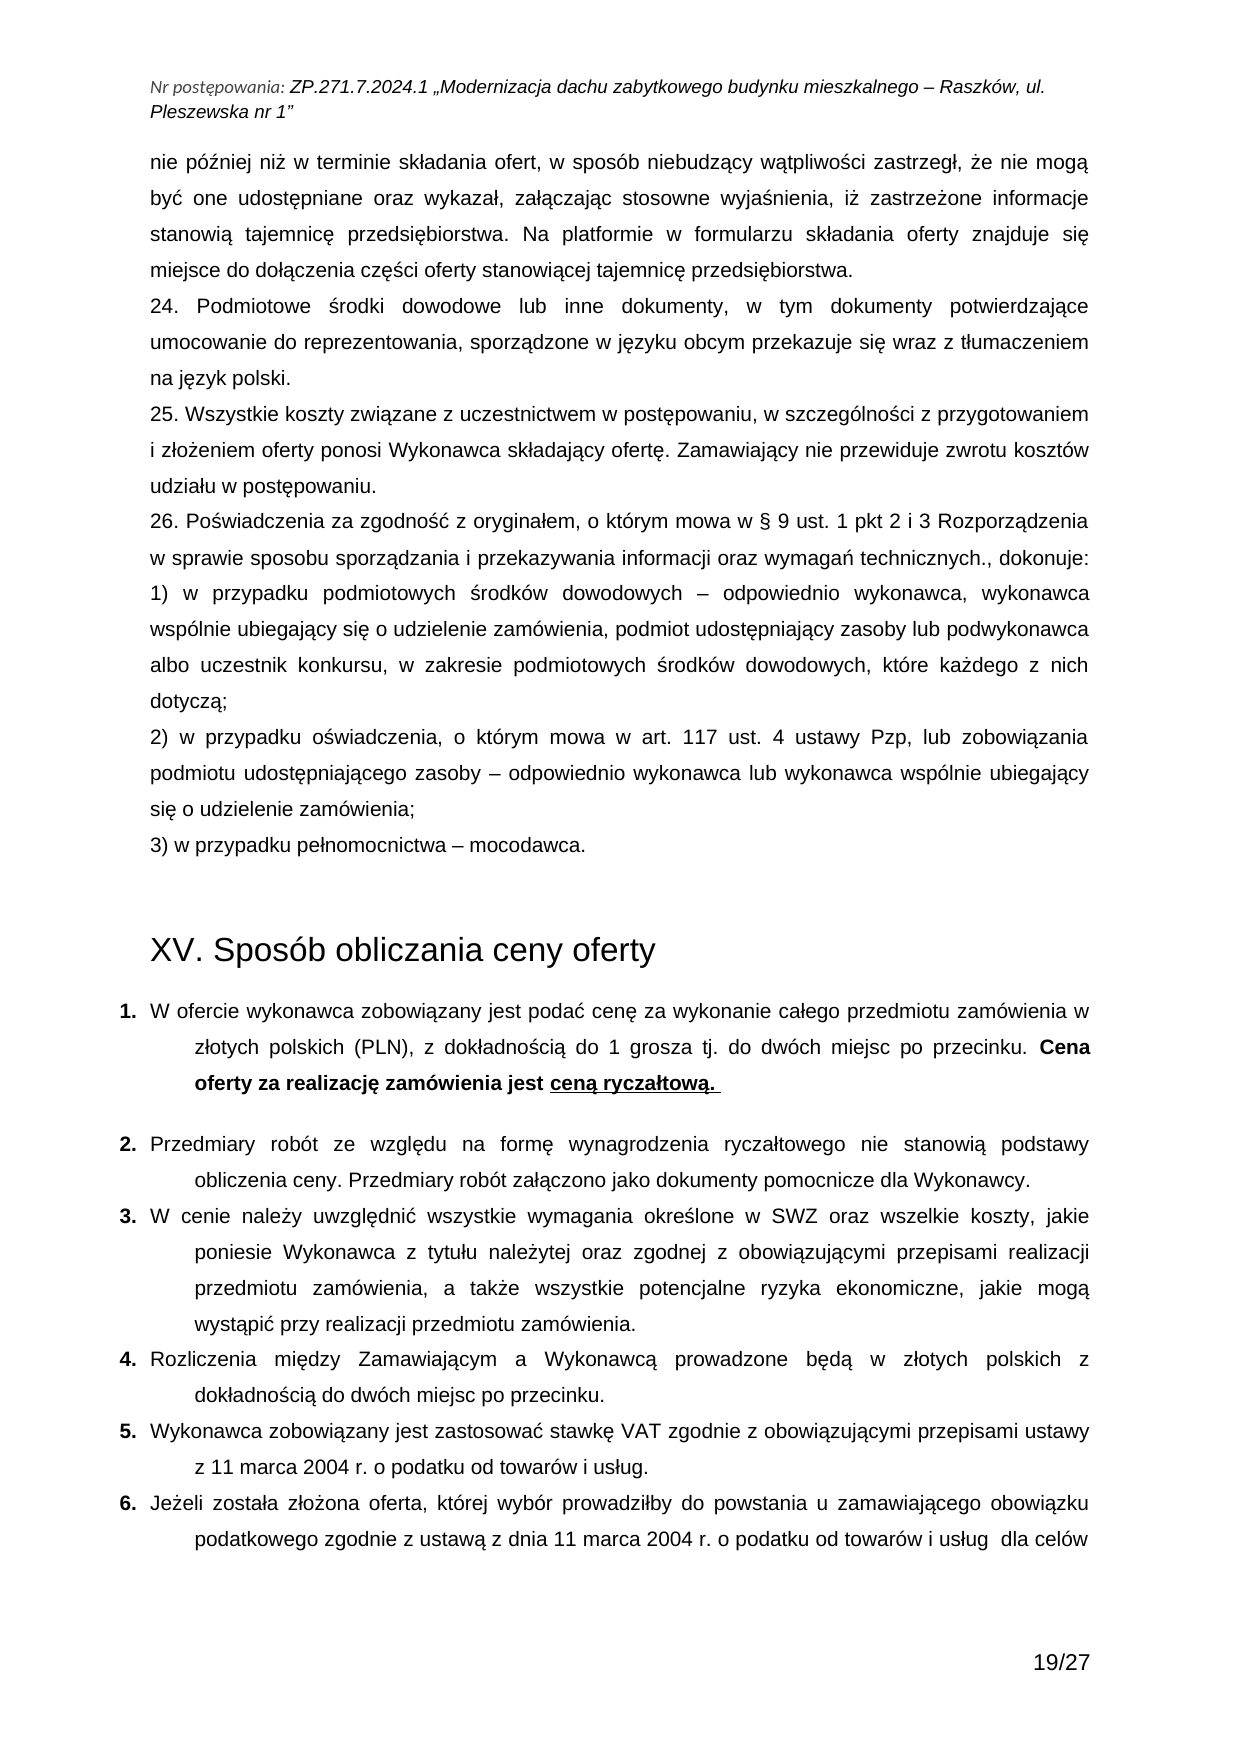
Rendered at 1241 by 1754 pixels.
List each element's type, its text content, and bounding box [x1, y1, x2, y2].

list Rozliczenia między Zamawiającym a Wykonawcą prowadzone będą w złotych polskich z dokładnością do dwóch miejsc po przecinku. [119, 1347, 1090, 1407]
list W ofercie wykonawca zobowiązany jest podać cenę za wykonanie całego przedmiotu zamówienia w złotych polskich (PLN), z dokładnością do 1 grosza tj. do dwóch miejsc po przecinku. Cena oferty za realizację zamówienia jest ceną ryczałtową. [119, 999, 1090, 1095]
subtitle XV. Sposób obliczania ceny oferty [150, 930, 1090, 968]
text 25. Wszystkie koszty związane z uczestnictwem w postępowaniu, w szczególności z przygotowaniem i złożeniem oferty ponosi Wykonawca składający ofertę. Zamawiający nie przewiduje zwrotu kosztów udziału w postępowaniu. [150, 402, 1090, 497]
text 2) w przypadku oświadczenia, o którym mowa w art. 117 ust. 4 ustawy Pzp, lub zobowiązania podmiotu udostępniającego zasoby – odpowiednio wykonawca lub wykonawca wspólnie ubiegający się o udzielenie zamówienia; [150, 725, 1090, 821]
text 24. Podmiotowe środki dowodowe lub inne dokumenty, w tym dokumenty potwierdzające umocowanie do reprezentowania, sporządzone w języku obcym przekazuje się wraz z tłumaczeniem na język polski. [150, 294, 1090, 389]
text 26. Poświadczenia za zgodność z oryginałem, o którym mowa w § 9 ust. 1 pkt 2 i 3 Rozporządzenia w sprawie sposobu sporządzania i przekazywania informacji oraz wymagań technicznych., dokonuje: 1) w przypadku podmiotowych środków dowodowych – odpowiednio wykonawca, wykonawca wspólnie ubiegający się o udzielenie zamówienia, podmiot udostępniający zasoby lub podwykonawca albo uczestnik konkursu, w zakresie podmiotowych środków dowodowych, które każdego z nich dotyczą; [150, 509, 1090, 713]
list W cenie należy uwzględnić wszystkie wymagania określone w SWZ oraz wszelkie koszty, jakie poniesie Wykonawca z tytułu należytej oraz zgodnej z obowiązującymi przepisami realizacji przedmiotu zamówienia, a także wszystkie potencjalne ryzyka ekonomiczne, jakie mogą wystąpić przy realizacji przedmiotu zamówienia. [119, 1203, 1090, 1335]
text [150, 150, 1090, 282]
text 3) w przypadku pełnomocnictwa – mocodawca. [150, 833, 1090, 857]
list Wykonawca zobowiązany jest zastosować stawkę VAT zgodnie z obowiązującymi przepisami ustawy z 11 marca 2004 r. o podatku od towarów i usług. [119, 1419, 1090, 1479]
list Przedmiary robót ze względu na formę wynagrodzenia ryczałtowego nie stanowią podstawy obliczenia ceny. Przedmiary robót załączono jako dokumenty pomocnicze dla Wykonawcy. [119, 1132, 1090, 1192]
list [119, 1491, 1090, 1551]
